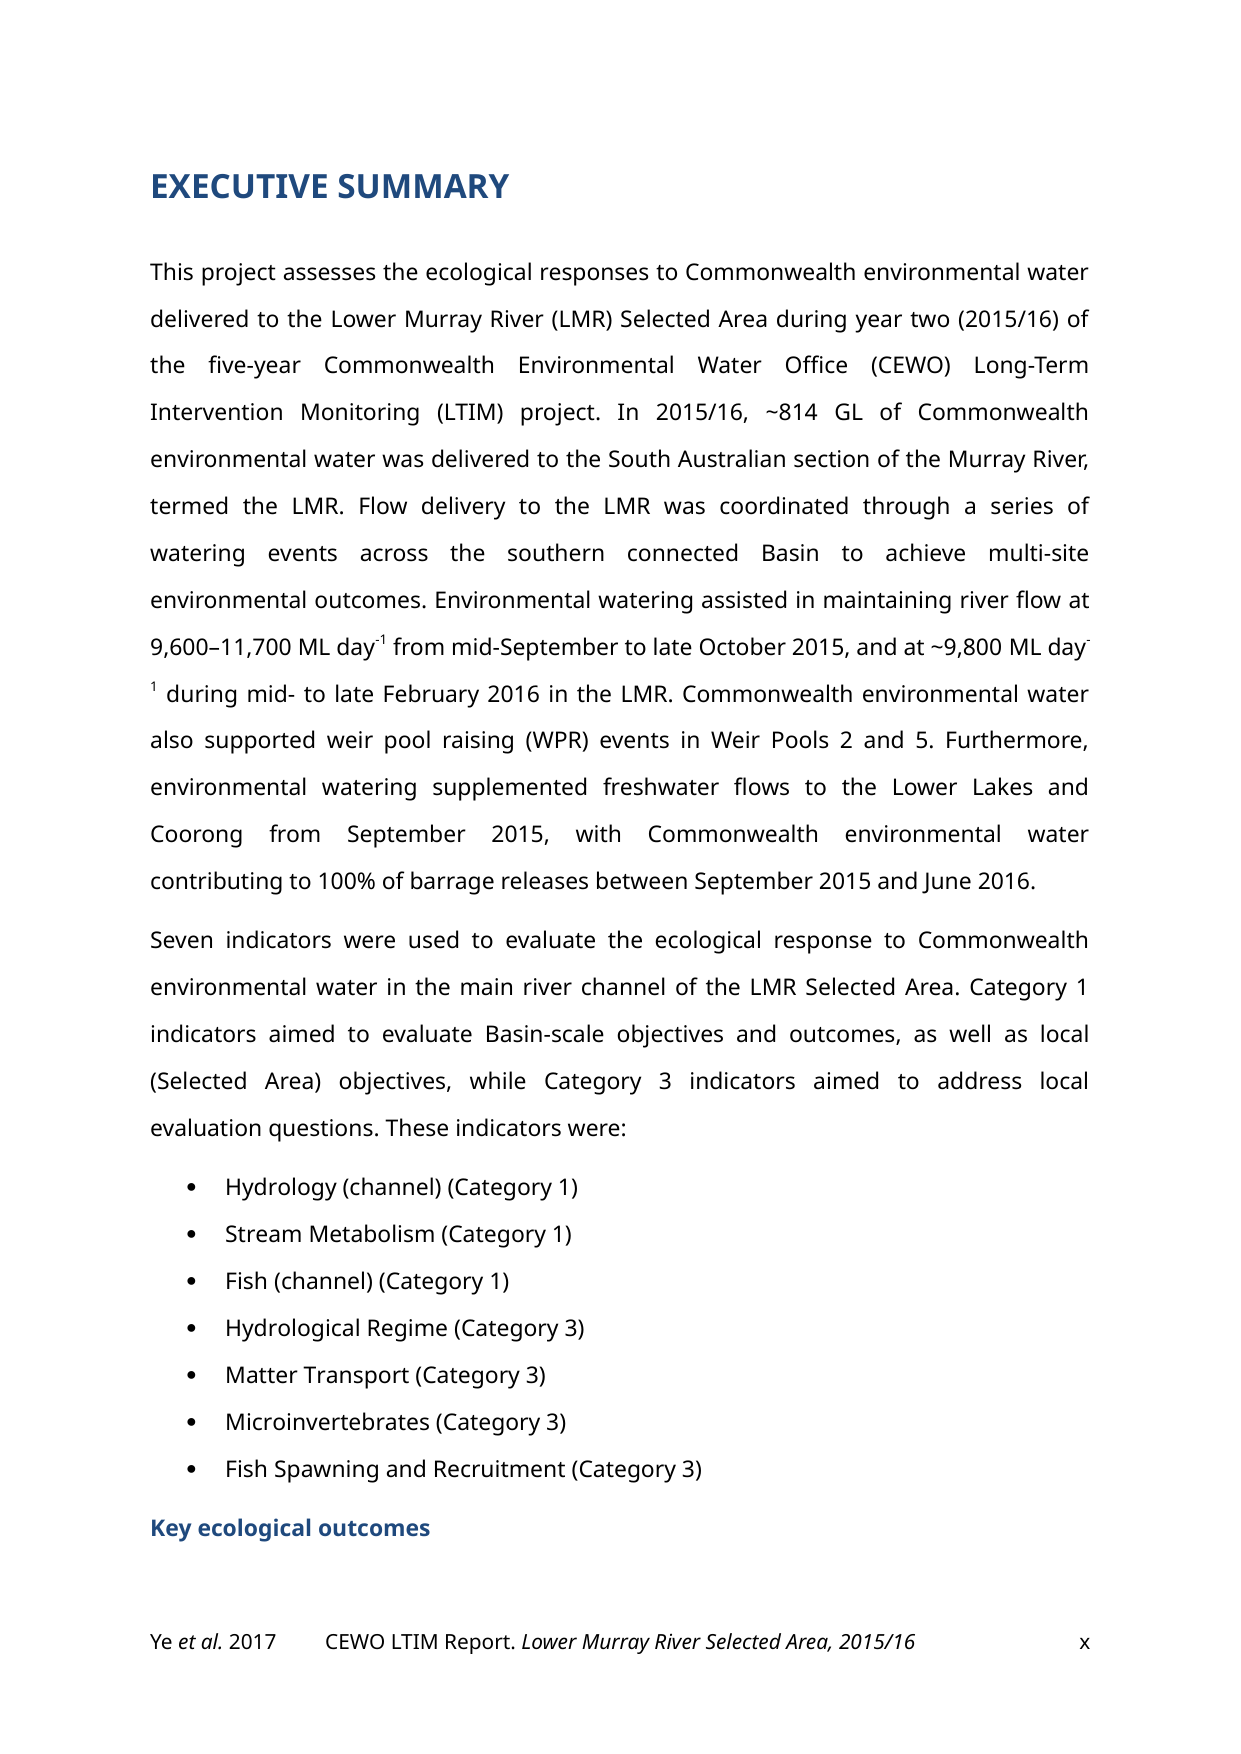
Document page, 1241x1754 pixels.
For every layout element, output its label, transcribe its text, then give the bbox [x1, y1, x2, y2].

list Fish Spawning and Recruitment (Category 3) [187, 1452, 1090, 1484]
text Seven indicators were used to evaluate the ecological response to Commonwealth environmental water in the main river channel of the LMR Selected Area. Category 1 indicators aimed to evaluate Basin-scale objectives and outcomes, as well as local (Selected Area) objectives, while Category 3 indicators aimed to address local evaluation questions. These indicators were: [150, 924, 1090, 1143]
list Hydrology (channel) (Category 1) [187, 1171, 1090, 1202]
list Stream Metabolism (Category 1) [187, 1218, 1090, 1249]
list Matter Transport (Category 3) [187, 1359, 1090, 1390]
text Key ecological outcomes [150, 1512, 1090, 1543]
list Hydrological Regime (Category 3) [187, 1312, 1090, 1343]
subtitle Executive summary [150, 162, 1090, 208]
list Fish (channel) (Category 1) [187, 1265, 1090, 1296]
list Microinvertebrates (Category 3) [187, 1406, 1090, 1437]
text This project assesses the ecological responses to Commonwealth environmental water delivered to the Lower Murray River (LMR) Selected Area during year two (2015/16) of the five-year Commonwealth Environmental Water Office (CEWO) Long-Term Intervention Monitoring (LTIM) project. In 2015/16, ~814 GL of Commonwealth environmental water was delivered to the South Australian section of the Murray River, termed the LMR. Flow delivery to the LMR was coordinated through a series of watering events across the southern connected Basin to achieve multi-site environmental outcomes. Environmental watering assisted in maintaining river flow at 9,600–11,700 ML day-1 from mid-September to late October 2015, and at ~9,800 ML day-1 during mid- to late February 2016 in the LMR. Commonwealth environmental water also supported weir pool raising (WPR) events in Weir Pools 2 and 5. Furthermore, environmental watering supplemented freshwater flows to the Lower Lakes and Coorong from September 2015, with Commonwealth environmental water contributing to 100% of barrage releases between September 2015 and June 2016. [150, 256, 1090, 896]
